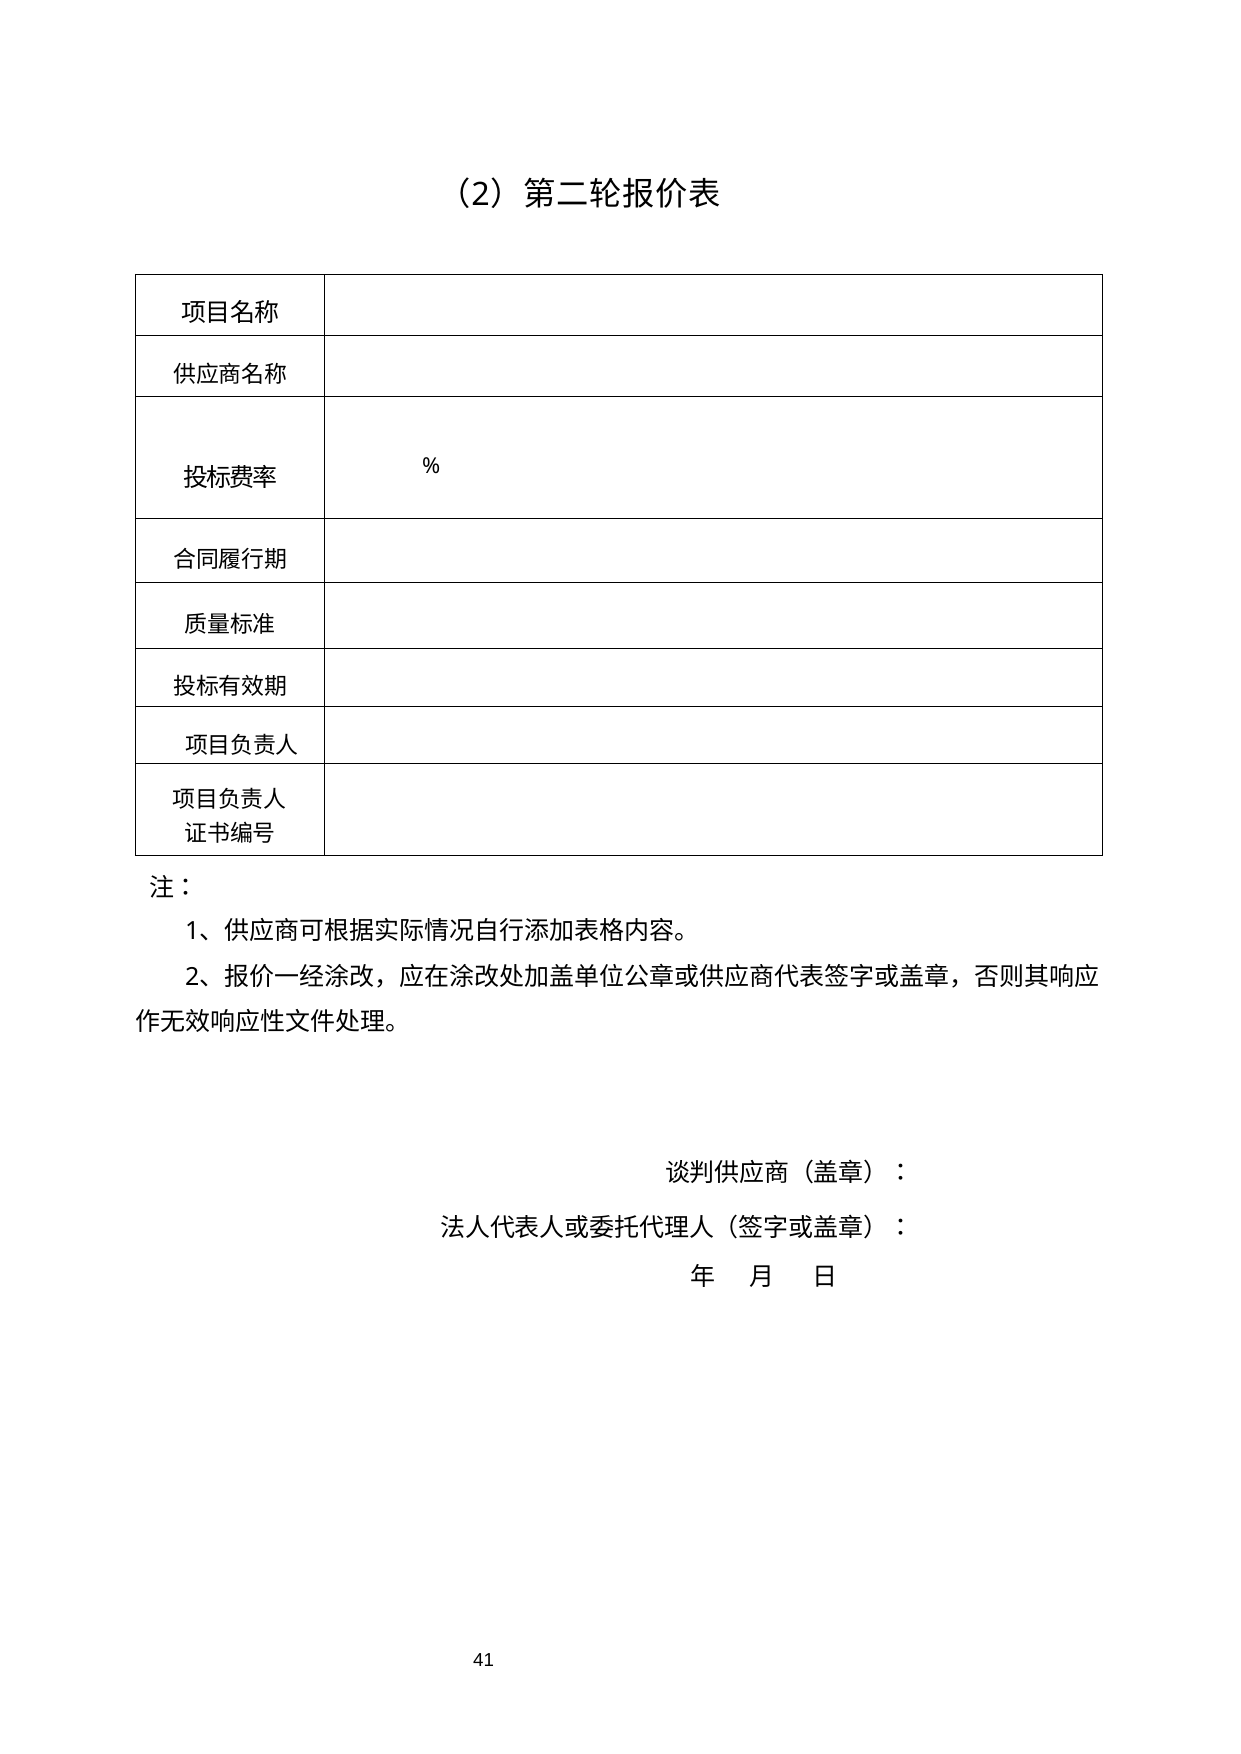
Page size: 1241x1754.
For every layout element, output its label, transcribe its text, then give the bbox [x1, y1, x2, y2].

text （2）第二轮报价表 [438, 173, 1111, 213]
table_cell [325, 707, 1102, 762]
table_cell 项目负责人 [136, 707, 324, 762]
table_cell [325, 649, 1102, 706]
table_cell [325, 583, 1102, 648]
text 2、报价一经涂改，应在涂改处加盖单位公章或供应商代表签字或盖章，否则其响应作无效响应性文件处理。 [135, 948, 1111, 1040]
table_cell % [325, 397, 1102, 517]
table_cell [325, 336, 1102, 396]
table_header 项目名称 [136, 275, 324, 335]
table_cell 投标有效期 [136, 649, 324, 706]
table_cell [325, 519, 1102, 582]
table_cell 供应商名称 [136, 336, 324, 396]
text 注： [149, 871, 1111, 902]
text 法人代表人或委托代理人（签字或盖章）： [440, 1212, 1111, 1243]
table_cell 投标费率 [136, 397, 324, 517]
table_cell 质量标准 [136, 583, 324, 648]
table_cell 合同履行期 [136, 519, 324, 582]
table_cell [325, 764, 1102, 855]
text 1、供应商可根据实际情况自行添加表格内容。 [135, 902, 1111, 948]
text 年 月 日 [690, 1259, 1111, 1292]
text 谈判供应商（盖章）： [665, 1166, 1111, 1212]
table_header [325, 275, 1102, 335]
table_cell 项目负责人 证书编号 [136, 764, 324, 855]
